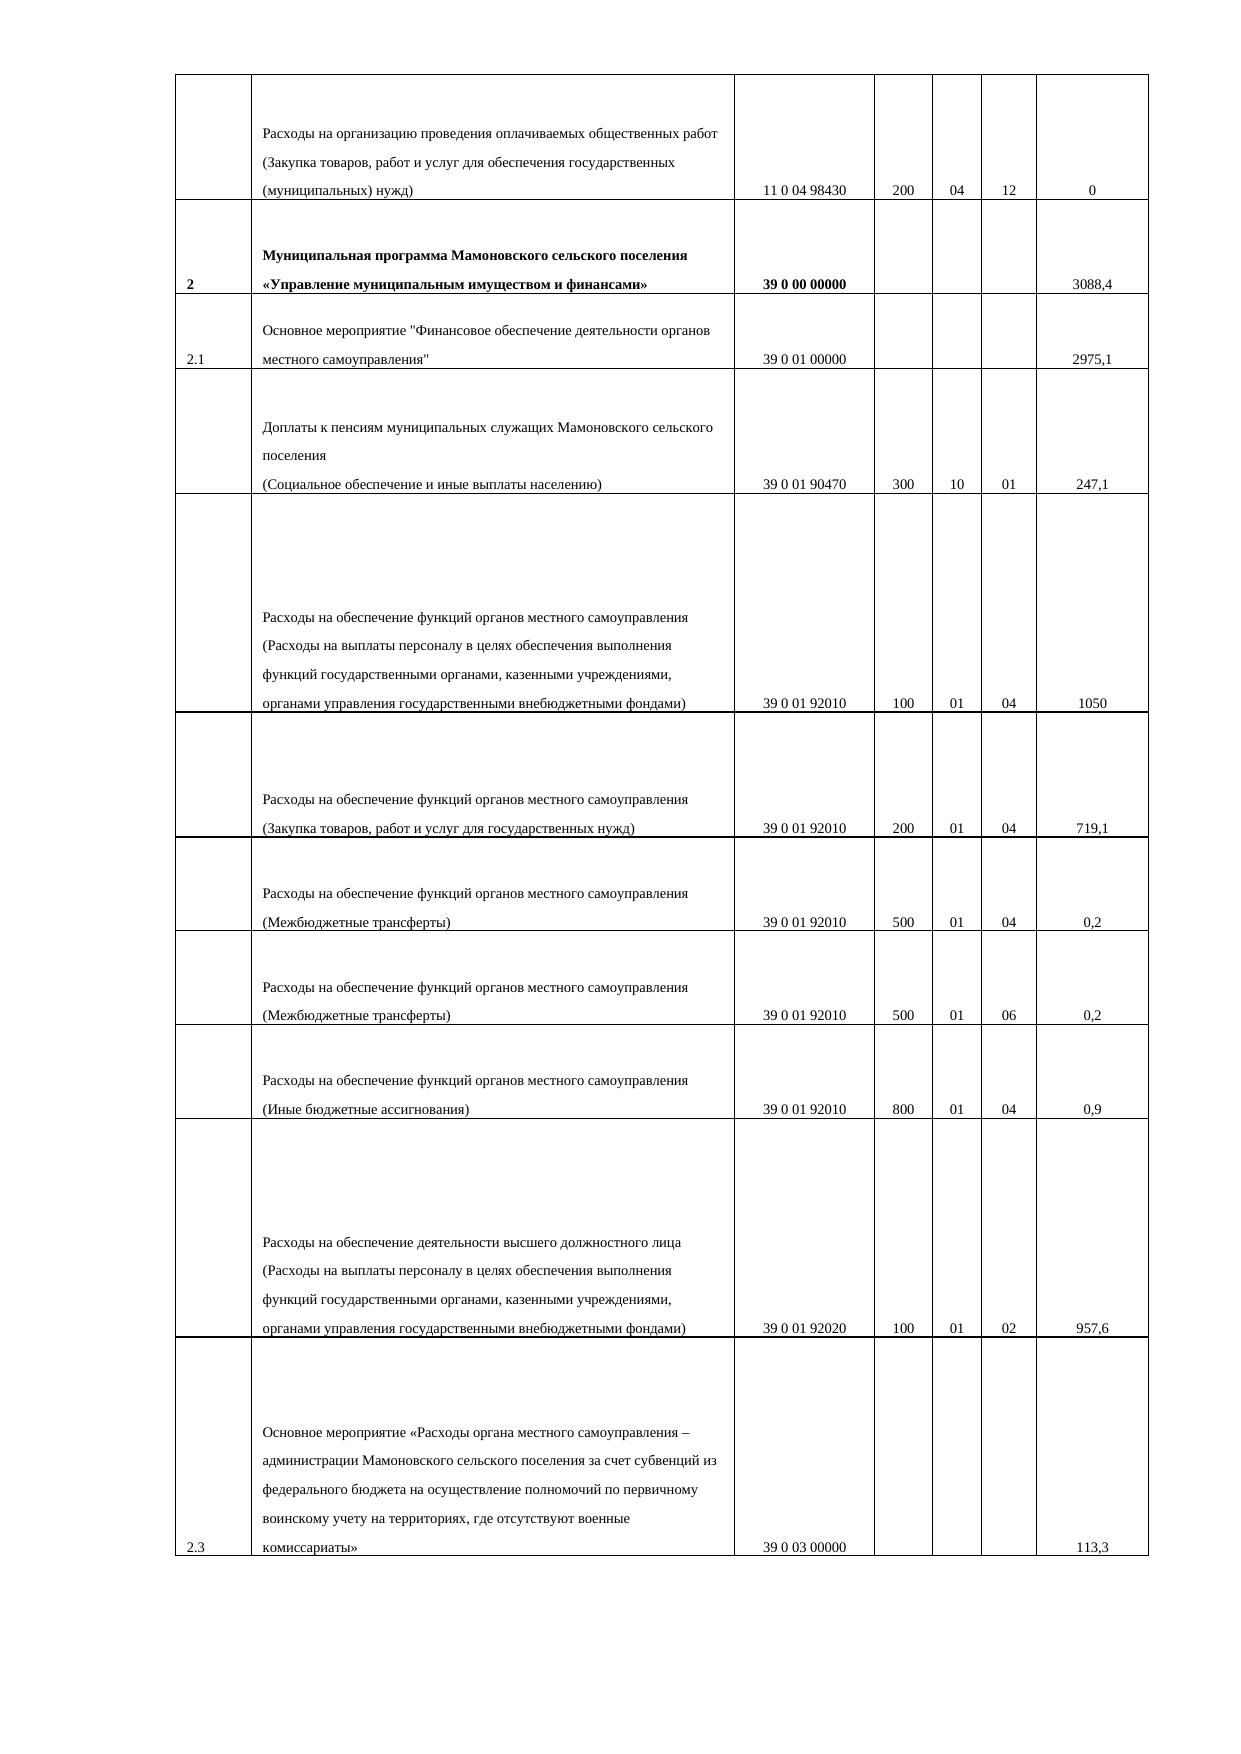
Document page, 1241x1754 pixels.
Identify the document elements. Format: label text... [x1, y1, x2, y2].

table_cell 0 [1037, 75, 1148, 199]
table_cell 0,9 [1037, 1025, 1148, 1118]
table_cell 2.3 [176, 1338, 251, 1555]
table_cell 04 [933, 75, 981, 199]
table_cell 10 [933, 369, 981, 493]
table_cell [176, 369, 251, 493]
table_cell [176, 1119, 251, 1336]
table_cell [933, 294, 981, 368]
table_cell 719,1 [1037, 713, 1148, 836]
table_cell 3088,4 [1037, 200, 1148, 293]
table_cell Расходы на обеспечение функций органов местного самоуправления (Расходы на выплаты персоналу в целях обеспечения выполнения функций государственными органами, казенными учреждениями, органами управления государственными внебюджетными фондами) [252, 494, 734, 711]
table_cell [982, 1338, 1036, 1555]
table_cell 247,1 [1037, 369, 1148, 493]
table_cell 02 [982, 1119, 1036, 1336]
table_cell Муниципальная программа Мамоновского сельского поселения «Управление муниципальным имуществом и финансами» [252, 200, 734, 293]
table_cell 11 0 04 98430 [735, 75, 874, 199]
table_cell 01 [933, 713, 981, 836]
table_cell 39 0 01 92020 [735, 1119, 874, 1336]
table_cell 01 [933, 1119, 981, 1336]
table_cell 39 0 01 92010 [735, 1025, 874, 1118]
table_cell 39 0 01 92010 [735, 713, 874, 836]
table_cell Основное мероприятие «Расходы органа местного самоуправления – администрации Мамоновского сельского поселения за счет субвенций из федерального бюджета на осуществление полномочий по первичному воинскому учету на территориях, где отсутствуют военные комиссариаты» [252, 1338, 734, 1555]
table_cell Расходы на обеспечение функций органов местного самоуправления (Межбюджетные трансферты) [252, 838, 734, 930]
table_cell 39 0 01 92010 [735, 838, 874, 930]
table_cell 01 [933, 838, 981, 930]
table_cell 0,2 [1037, 931, 1148, 1024]
table_cell 04 [982, 713, 1036, 836]
table_cell 04 [982, 494, 1036, 711]
table_cell Расходы на обеспечение деятельности высшего должностного лица (Расходы на выплаты персоналу в целях обеспечения выполнения функций государственными органами, казенными учреждениями, органами управления государственными внебюджетными фондами) [252, 1119, 734, 1336]
table_cell [933, 200, 981, 293]
table_cell 113,3 [1037, 1338, 1148, 1555]
table_cell 39 0 01 00000 [735, 294, 874, 368]
table_cell 1050 [1037, 494, 1148, 711]
table_cell 04 [982, 838, 1036, 930]
table_cell 0,2 [1037, 838, 1148, 930]
table_cell 39 0 01 92010 [735, 931, 874, 1024]
table_cell 200 [875, 713, 932, 836]
table_cell [933, 1338, 981, 1555]
table_cell [176, 838, 251, 930]
table_cell [176, 494, 251, 711]
table_cell [875, 200, 932, 293]
table_cell 2 [176, 200, 251, 293]
table_cell [176, 75, 251, 199]
table_cell 39 0 01 92010 [735, 494, 874, 711]
table_cell 2.1 [176, 294, 251, 368]
table_cell 04 [982, 1025, 1036, 1118]
table_cell 06 [982, 931, 1036, 1024]
table_cell 01 [933, 494, 981, 711]
table_cell [176, 1025, 251, 1118]
table_cell 01 [982, 369, 1036, 493]
table_cell 01 [933, 1025, 981, 1118]
table_cell [176, 931, 251, 1024]
table_cell 2975,1 [1037, 294, 1148, 368]
table_cell 12 [982, 75, 1036, 199]
table_cell 100 [875, 1119, 932, 1336]
table_cell Расходы на обеспечение функций органов местного самоуправления (Межбюджетные трансферты) [252, 931, 734, 1024]
table_cell 39 0 03 00000 [735, 1338, 874, 1555]
table_cell Доплаты к пенсиям муниципальных служащих Мамоновского сельского поселения (Социальное обеспечение и иные выплаты населению) [252, 369, 734, 493]
table_cell 100 [875, 494, 932, 711]
table_cell 800 [875, 1025, 932, 1118]
table_cell Расходы на обеспечение функций органов местного самоуправления (Закупка товаров, работ и услуг для государственных нужд) [252, 713, 734, 836]
table_cell Расходы на обеспечение функций органов местного самоуправления (Иные бюджетные ассигнования) [252, 1025, 734, 1118]
table_cell Основное мероприятие "Финансовое обеспечение деятельности органов местного самоуправления" [252, 294, 734, 368]
table_cell 39 0 00 00000 [735, 200, 874, 293]
table_cell [875, 1338, 932, 1555]
table_cell 39 0 01 90470 [735, 369, 874, 493]
table_cell Расходы на организацию проведения оплачиваемых общественных работ (Закупка товаров, работ и услуг для обеспечения государственных (муниципальных) нужд) [252, 75, 734, 199]
table_cell 957,6 [1037, 1119, 1148, 1336]
table_cell 300 [875, 369, 932, 493]
table_cell 500 [875, 838, 932, 930]
table_cell 01 [933, 931, 981, 1024]
table_cell 500 [875, 931, 932, 1024]
table_cell [875, 294, 932, 368]
table_cell [176, 713, 251, 836]
table_cell [982, 200, 1036, 293]
table_cell [982, 294, 1036, 368]
table_cell 200 [875, 75, 932, 199]
